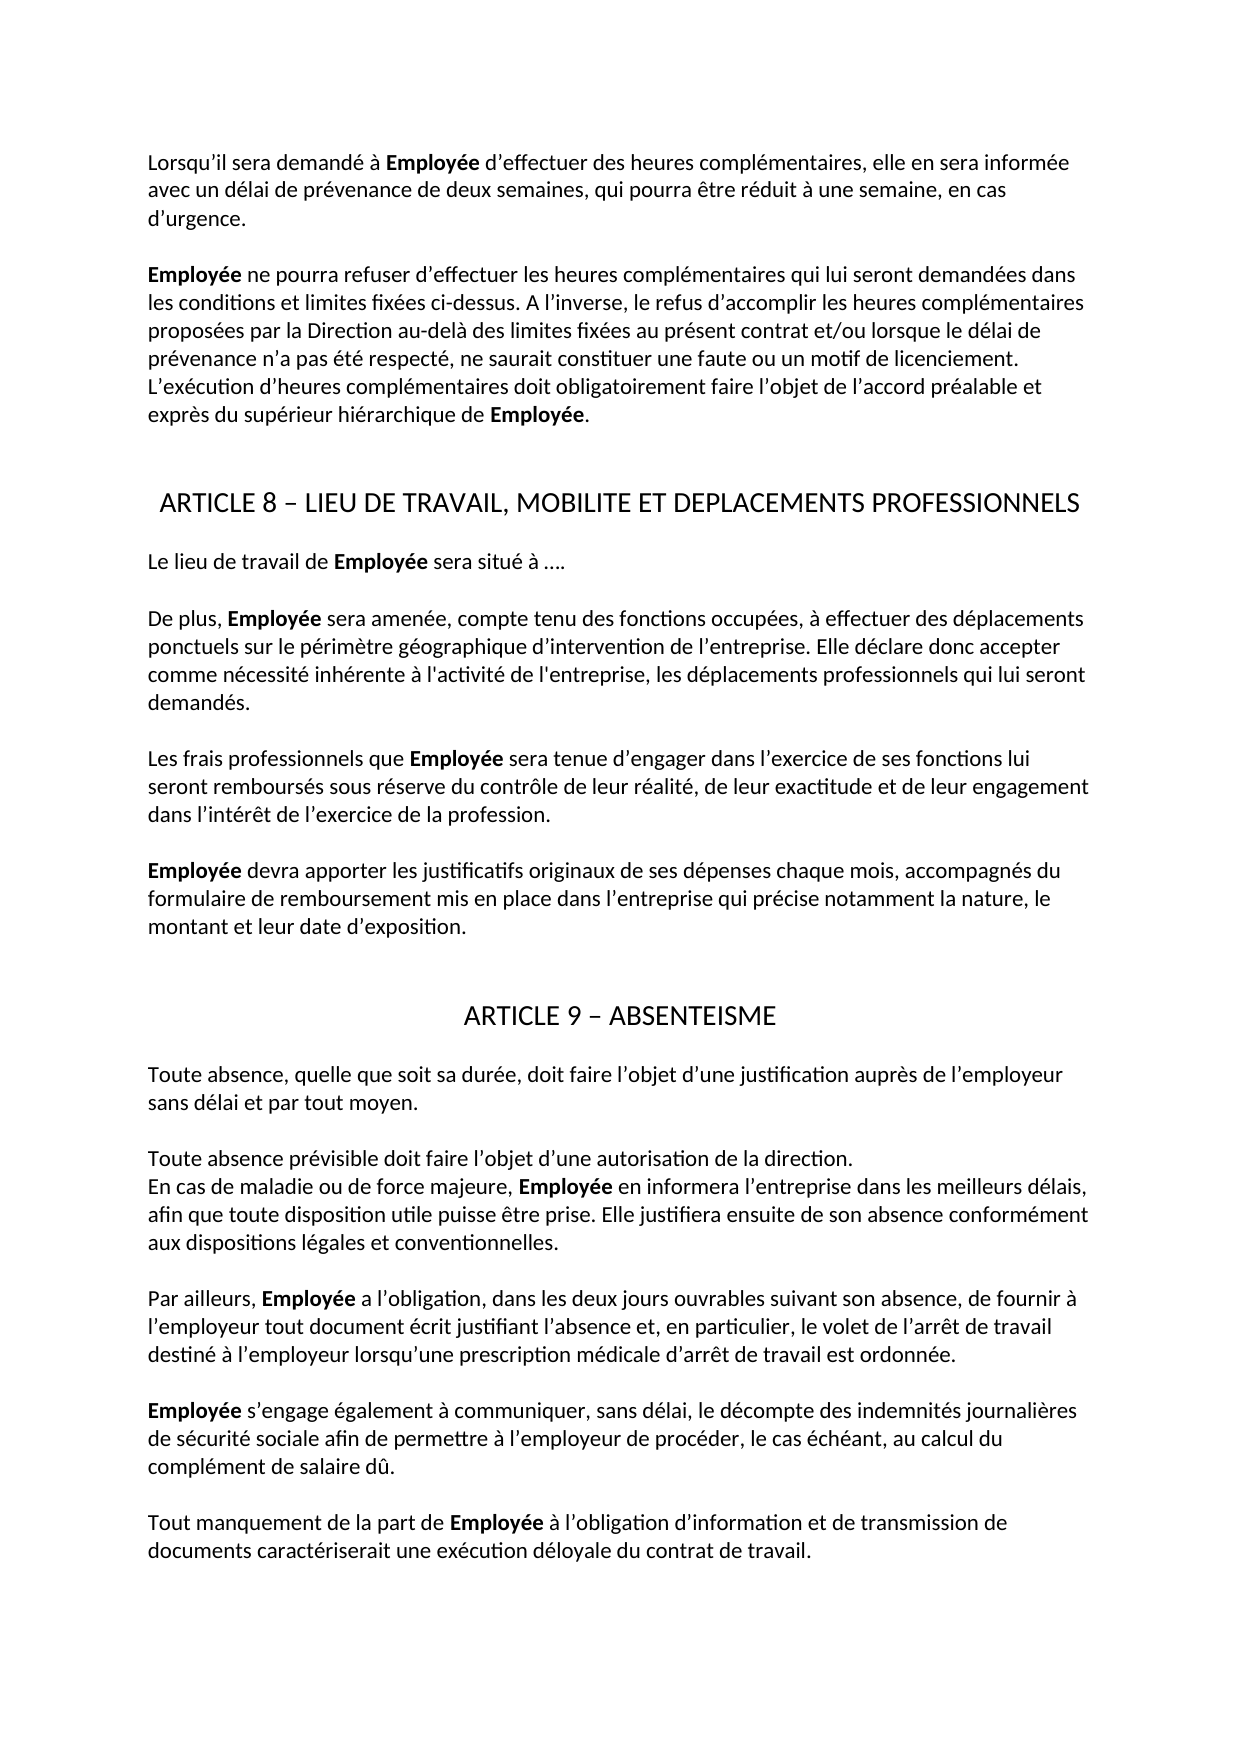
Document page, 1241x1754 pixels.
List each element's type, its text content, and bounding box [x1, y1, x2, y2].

text Le lieu de travail de Employée sera situé à …. [148, 547, 1093, 576]
text De plus, Employée sera amenée, compte tenu des fonctions occupées, à effectuer des déplacements ponctuels sur le périmètre géographique d’intervention de l’entreprise. Elle déclare donc accepter comme nécessité inhérente à l'activité de l'entreprise, les déplacements professionnels qui lui seront demandés. [148, 604, 1093, 716]
text En cas de maladie ou de force majeure, Employée en informera l’entreprise dans les meilleurs délais, afin que toute disposition utile puisse être prise. Elle justifiera ensuite de son absence conformément aux dispositions légales et conventionnelles. [148, 1172, 1093, 1256]
text Les frais professionnels que Employée sera tenue d’engager dans l’exercice de ses fonctions lui seront remboursés sous réserve du contrôle de leur réalité, de leur exactitude et de leur engagement dans l’intérêt de l’exercice de la profession. [148, 744, 1093, 828]
text Employée s’engage également à communiquer, sans délai, le décompte des indemnités journalières de sécurité sociale afin de permettre à l’employeur de procéder, le cas échéant, au calcul du complément de salaire dû. [148, 1396, 1093, 1481]
text ARTICLE 8 – LIEU DE TRAVAIL, MOBILITE ET DEPLACEMENTS PROFESSIONNELS [148, 484, 1093, 519]
text Tout manquement de la part de Employée à l’obligation d’information et de transmission de documents caractériserait une exécution déloyale du contrat de travail. [148, 1508, 1093, 1564]
text Employée devra apporter les justificatifs originaux de ses dépenses chaque mois, accompagnés du formulaire de remboursement mis en place dans l’entreprise qui précise notamment la nature, le montant et leur date d’exposition. [148, 856, 1093, 941]
text Toute absence, quelle que soit sa durée, doit faire l’objet d’une justification auprès de l’employeur sans délai et par tout moyen. [148, 1060, 1093, 1116]
text Lorsqu’il sera demandé à Employée d’effectuer des heures complémentaires, elle en sera informée avec un délai de prévenance de deux semaines, qui pourra être réduit à une semaine, en cas d’urgence. [148, 148, 1093, 232]
text Par ailleurs, Employée a l’obligation, dans les deux jours ouvrables suivant son absence, de fournir à l’employeur tout document écrit justifiant l’absence et, en particulier, le volet de l’arrêt de travail destiné à l’employeur lorsqu’une prescription médicale d’arrêt de travail est ordonnée. [148, 1284, 1093, 1368]
text L’exécution d’heures complémentaires doit obligatoirement faire l’objet de l’accord préalable et exprès du supérieur hiérarchique de Employée. [148, 372, 1093, 428]
text Employée ne pourra refuser d’effectuer les heures complémentaires qui lui seront demandées dans les conditions et limites fixées ci-dessus. A l’inverse, le refus d’accomplir les heures complémentaires proposées par la Direction au-delà des limites fixées au présent contrat et/ou lorsque le délai de prévenance n’a pas été respecté, ne saurait constituer une faute ou un motif de licenciement. [148, 260, 1093, 372]
text ARTICLE 9 – ABSENTEISME [148, 997, 1093, 1032]
text Toute absence prévisible doit faire l’objet d’une autorisation de la direction. [148, 1144, 1093, 1172]
